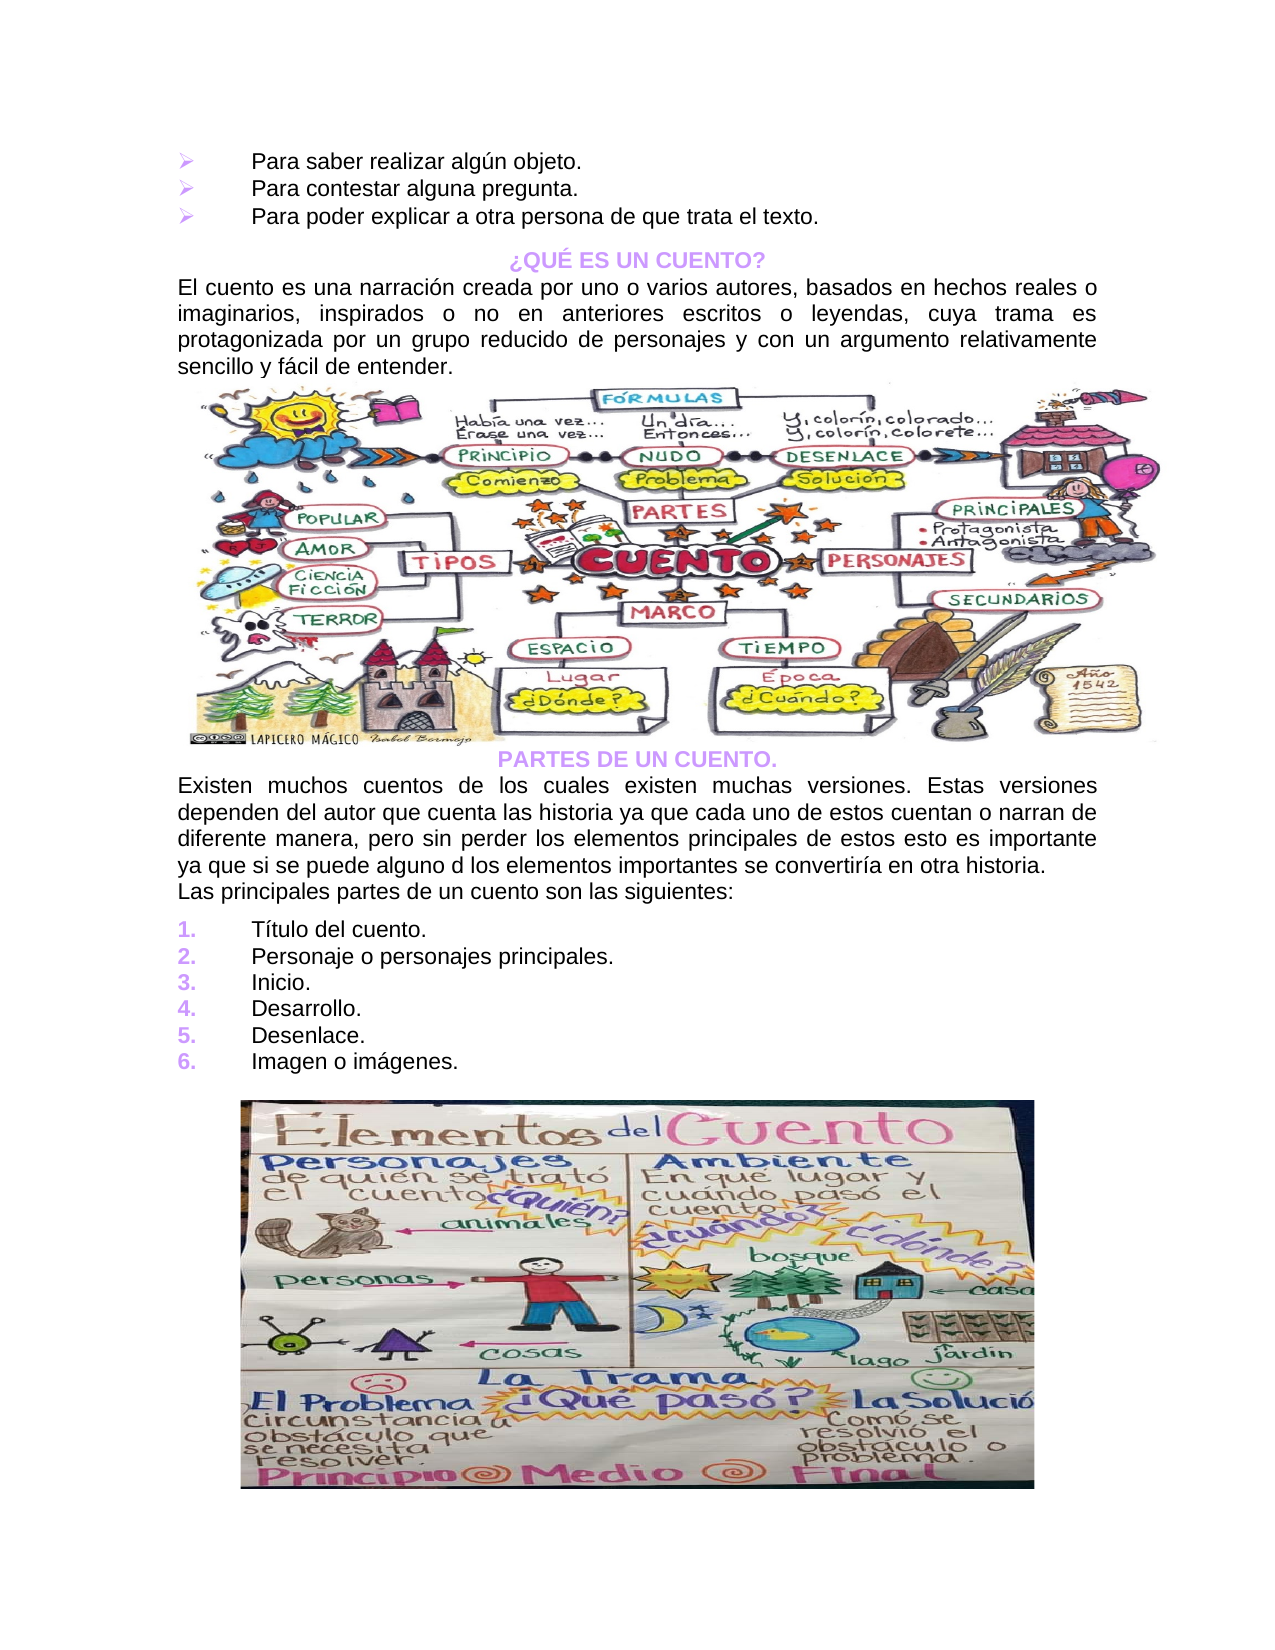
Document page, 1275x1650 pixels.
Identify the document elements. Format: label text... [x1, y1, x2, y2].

picture [240, 1100, 1035, 1489]
text PARTES DE UN CUENTO. [177, 747, 1098, 772]
text Existen muchos cuentos de los cuales existen muchas versiones. Estas versiones dependen del autor que cuenta las historia ya que cada uno de estos cuentan o narran de diferente manera, pero sin perder los elementos principales de estos esto es importante ya que si se puede alguno d los elementos importantes se convertiría en otra historia. [177, 772, 1098, 878]
list Para saber realizar algún objeto. [177, 148, 1098, 174]
list Personaje o personajes principales. [177, 943, 1098, 969]
list Para poder explicar a otra persona de que trata el texto. [177, 203, 1098, 229]
text ¿QUÉ ES UN CUENTO? [177, 247, 1098, 273]
text El cuento es una narración creada por uno o varios autores, basados en hechos reales o imaginarios, inspirados o no en anteriores escritos o leyendas, cuya trama es protagonizada por un grupo reducido de personajes y con un argumento relativamente sencillo y fácil de entender. [177, 273, 1098, 378]
list Imagen o imágenes. [177, 1048, 1098, 1074]
list Desenlace. [177, 1022, 1098, 1048]
picture [177, 378, 1176, 747]
text Las principales partes de un cuento son las siguientes: [177, 878, 1098, 904]
list Inicio. [177, 969, 1098, 995]
list Título del cuento. [177, 916, 1098, 943]
list Desarrollo. [177, 995, 1098, 1022]
list Para contestar alguna pregunta. [177, 175, 1098, 202]
